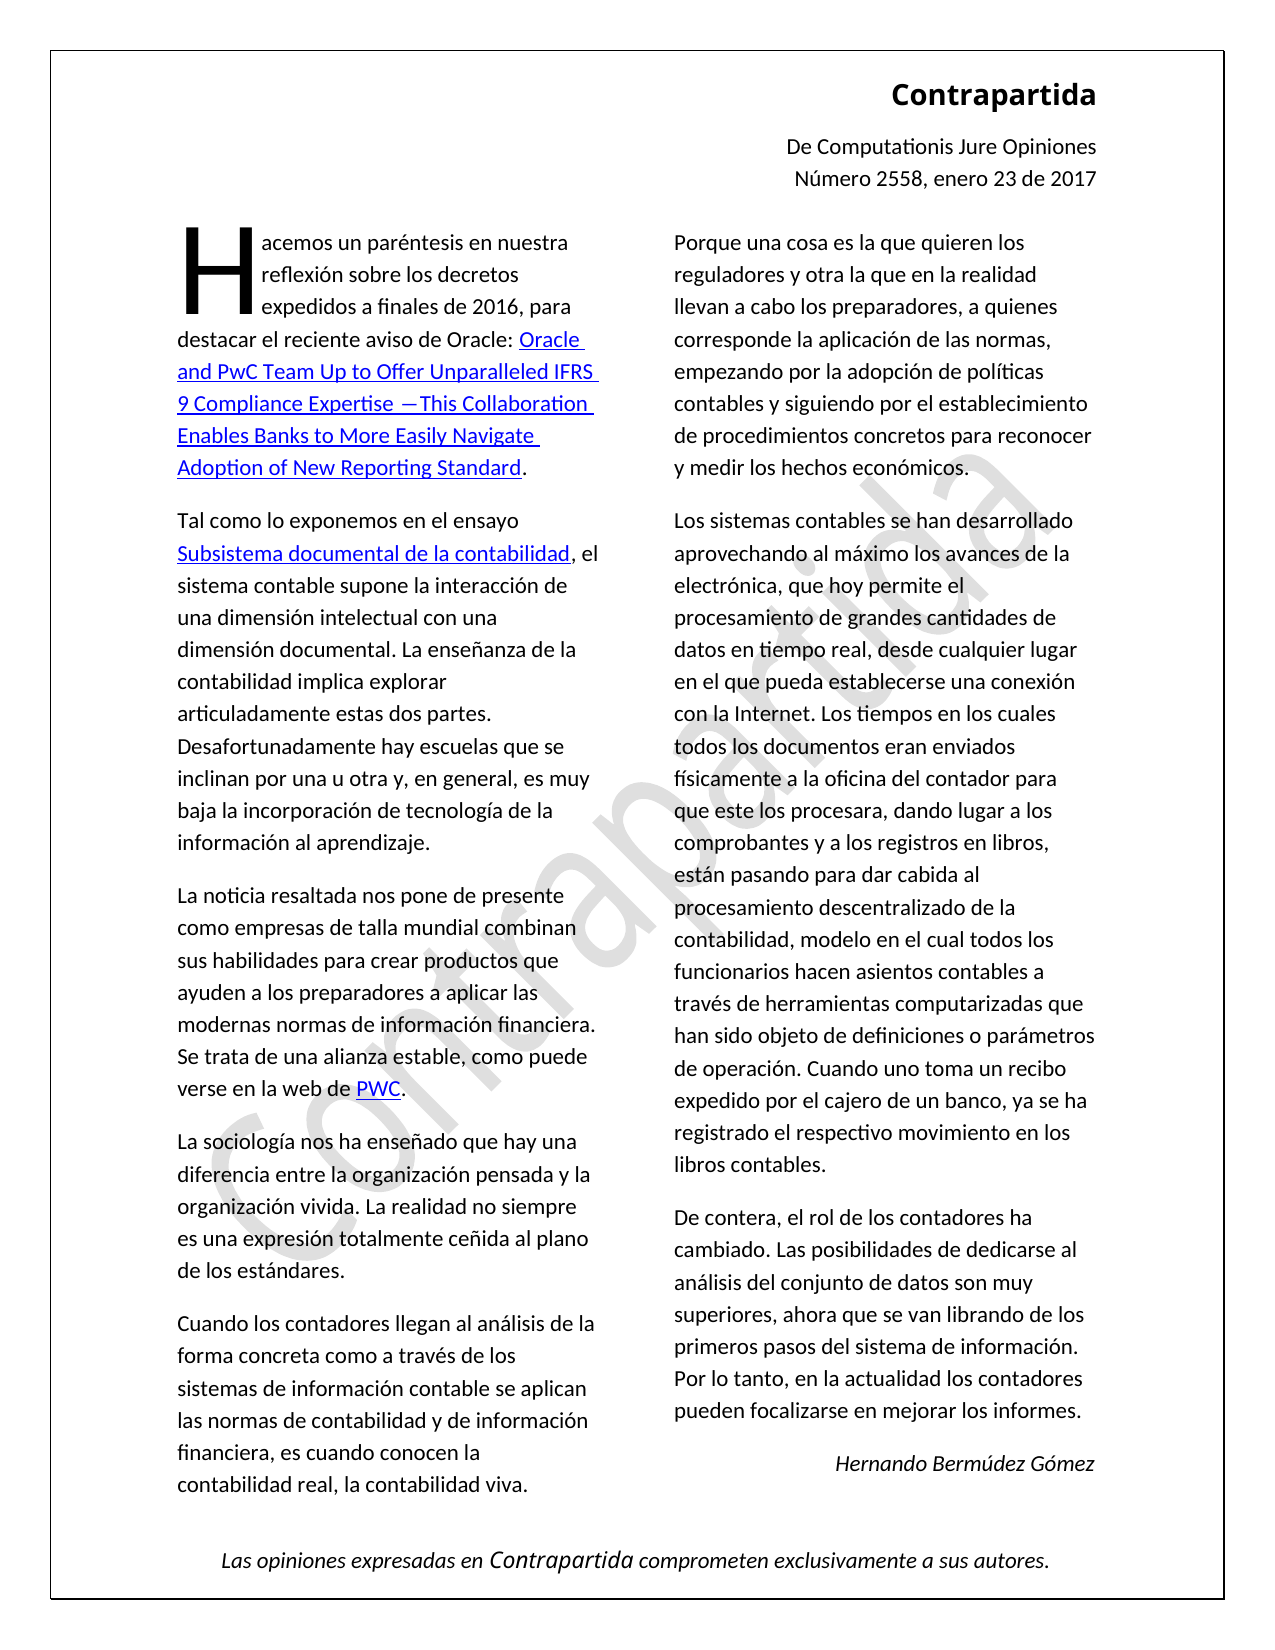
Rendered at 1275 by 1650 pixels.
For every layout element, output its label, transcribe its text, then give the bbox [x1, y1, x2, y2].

text Tal como lo exponemos en el ensayo Subsistema documental de la contabilidad, el sistema contable supone la interacción de una dimensión intelectual con una dimensión documental. La enseñanza de la contabilidad implica explorar articuladamente estas dos partes. Desafortunadamente hay escuelas que se inclinan por una u otra y, en general, es muy baja la incorporación de tecnología de la información al aprendizaje. [177, 506, 600, 856]
text Hernando Bermúdez Gómez [674, 1449, 1097, 1477]
text acemos un paréntesis en nuestra reflexión sobre los decretos expedidos a finales de 2016, para destacar el reciente aviso de Oracle: Oracle and PwC Team Up to Offer Unparalleled IFRS 9 Compliance Expertise ―This Collaboration Enables Banks to More Easily Navigate Adoption of New Reporting Standard. [177, 228, 600, 481]
text Los sistemas contables se han desarrollado aprovechando al máximo los avances de la electrónica, que hoy permite el procesamiento de grandes cantidades de datos en tiempo real, desde cualquier lugar en el que pueda establecerse una conexión con la Internet. Los tiempos en los cuales todos los documentos eran enviados físicamente a la oficina del contador para que este los procesara, dando lugar a los comprobantes y a los registros en libros, están pasando para dar cabida al procesamiento descentralizado de la contabilidad, modelo en el cual todos los funcionarios hacen asientos contables a través de herramientas computarizadas que han sido objeto de definiciones o parámetros de operación. Cuando uno toma un recibo expedido por el cajero de un banco, ya se ha registrado el respectivo movimiento en los libros contables. [674, 506, 1097, 1178]
text La sociología nos ha enseñado que hay una diferencia entre la organización pensada y la organización vivida. La realidad no siempre es una expresión totalmente ceñida al plano de los estándares. [177, 1127, 600, 1284]
text De contera, el rol de los contadores ha cambiado. Las posibilidades de dedicarse al análisis del conjunto de datos son muy superiores, ahora que se van librando de los primeros pasos del sistema de información. Por lo tanto, en la actualidad los contadores pueden focalizarse en mejorar los informes. [674, 1203, 1097, 1424]
text La noticia resaltada nos pone de presente como empresas de talla mundial combinan sus habilidades para crear productos que ayuden a los preparadores a aplicar las modernas normas de información financiera. Se trata de una alianza estable, como puede verse en la web de PWC. [177, 881, 600, 1102]
text Porque una cosa es la que quieren los reguladores y otra la que en la realidad llevan a cabo los preparadores, a quienes corresponde la aplicación de las normas, empezando por la adopción de políticas contables y siguiendo por el establecimiento de procedimientos concretos para reconocer y medir los hechos económicos. [674, 228, 1097, 481]
text Cuando los contadores llegan al análisis de la forma concreta como a través de los sistemas de información contable se aplican las normas de contabilidad y de información financiera, es cuando conocen la contabilidad real, la contabilidad viva. [177, 1309, 600, 1498]
